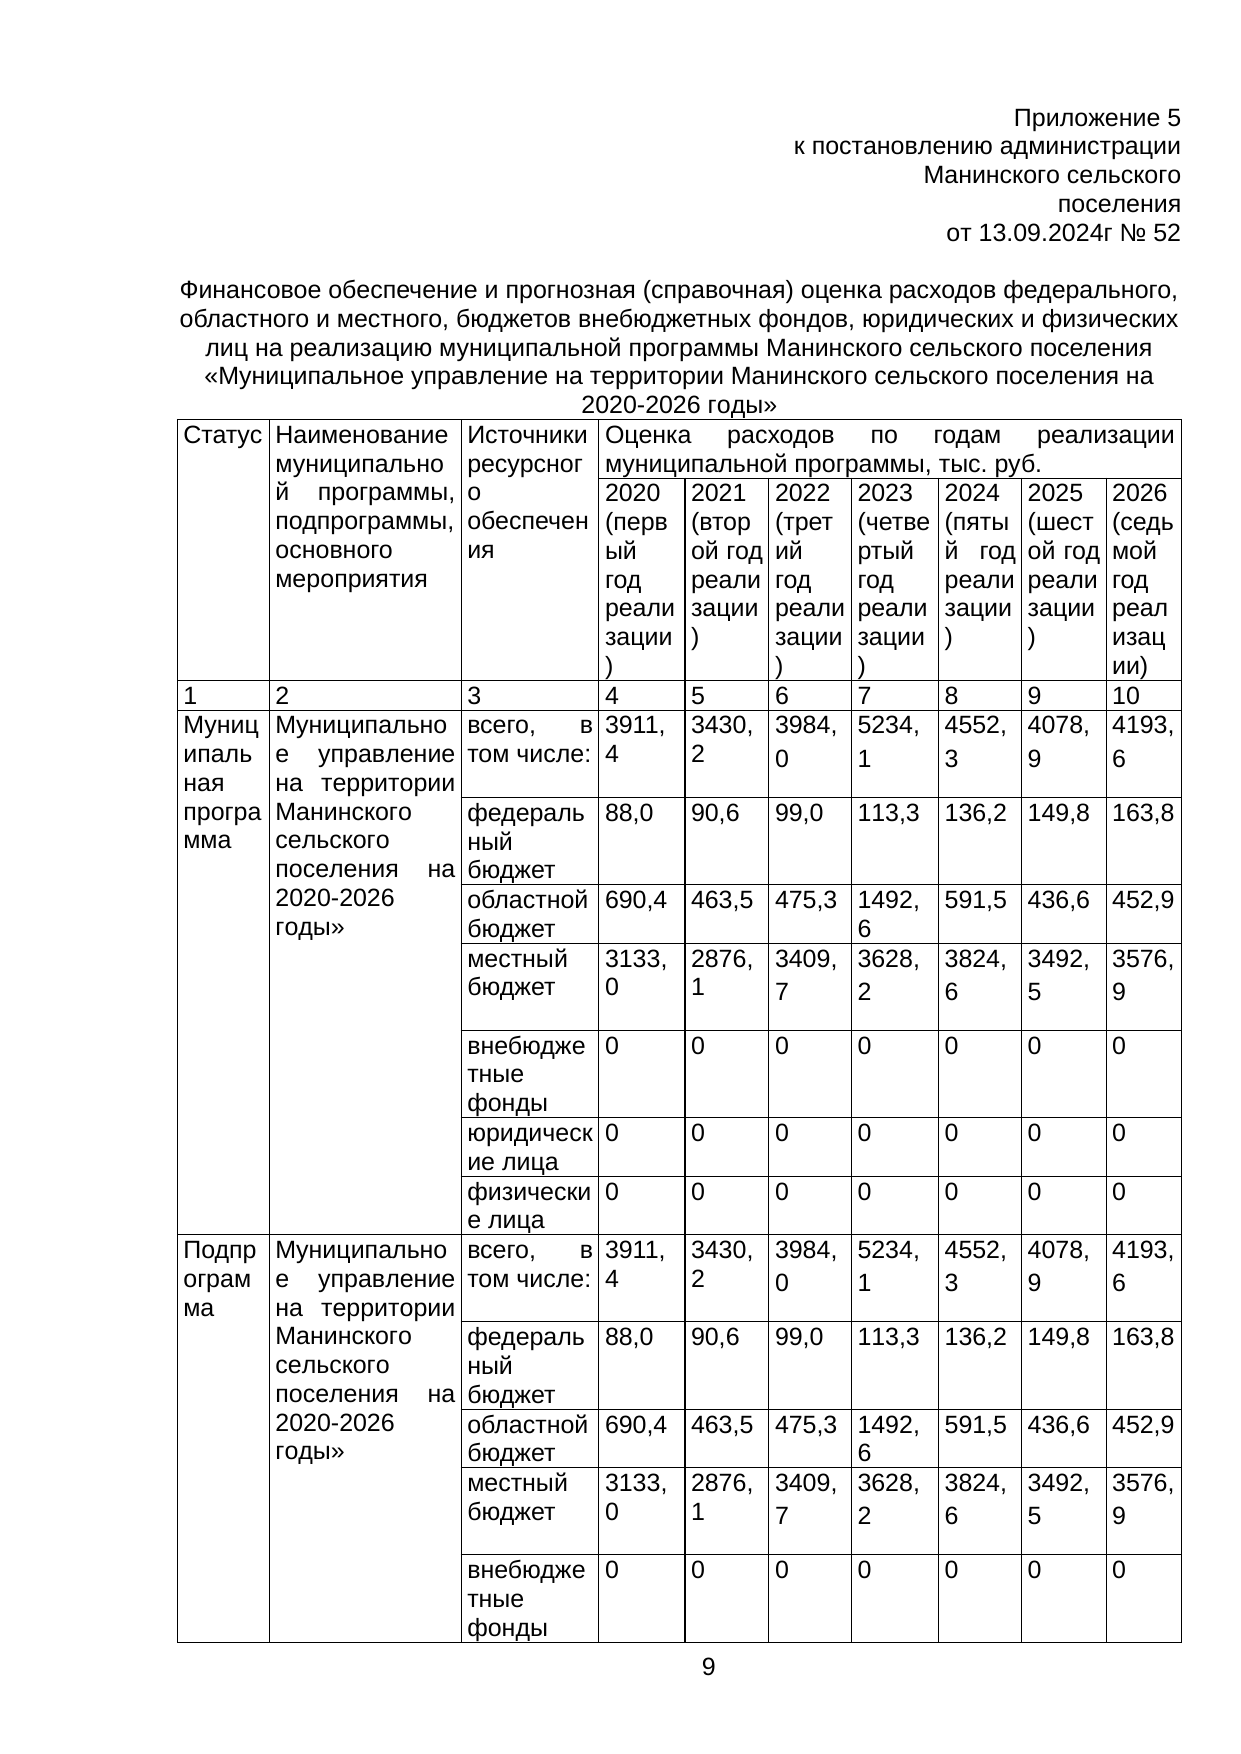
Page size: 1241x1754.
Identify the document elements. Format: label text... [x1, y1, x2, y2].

table_cell 0 [769, 1031, 851, 1117]
table_cell 3430,2 [686, 711, 768, 797]
table_cell 90,6 [686, 1322, 768, 1408]
table_cell 149,8 [1022, 798, 1106, 884]
table_cell всего, в том числе: [462, 1235, 598, 1321]
table_cell 2876,1 [686, 1468, 768, 1554]
table_cell 2 [270, 681, 461, 709]
table_cell 4193,6 [1107, 711, 1181, 797]
table_cell 591,5 [939, 885, 1021, 942]
table_cell 7 [852, 681, 938, 709]
table_cell 6 [769, 681, 851, 709]
table_header Источники ресурсного обеспечения [462, 420, 598, 680]
table_cell 3984,0 [769, 711, 851, 797]
table_cell 2022 (третий год реализации) [769, 479, 851, 680]
table_header Наименование муниципальной программы, подпрограммы, основного мероприятия [270, 420, 461, 680]
table_cell местный бюджет [462, 944, 598, 1030]
table_cell 0 [769, 1177, 851, 1234]
table_cell 0 [769, 1555, 851, 1642]
table_cell 436,6 [1022, 1410, 1106, 1467]
table_cell 0 [599, 1555, 684, 1642]
text к постановлению администрации [177, 131, 1181, 160]
table_cell областной бюджет [462, 885, 598, 942]
table_cell 3492,5 [1022, 1468, 1106, 1554]
table_cell 0 [599, 1118, 684, 1176]
table_cell 163,8 [1107, 798, 1181, 884]
table_cell 3576,9 [1107, 1468, 1181, 1554]
table_cell внебюджетные фонды [462, 1031, 598, 1117]
table_cell 0 [852, 1031, 938, 1117]
table_cell 0 [1022, 1555, 1106, 1642]
table_cell 5234,1 [852, 711, 938, 797]
table_cell 0 [1107, 1118, 1181, 1176]
table_cell 149,8 [1022, 1322, 1106, 1408]
table_cell Муниципальное управление на территории Манинского сельского поселения на 2020-2026 годы» [270, 711, 461, 1234]
table_cell Подпрограмма [178, 1235, 269, 1642]
table_cell 591,5 [939, 1410, 1021, 1467]
table_cell 113,3 [852, 798, 938, 884]
table_cell внебюджетные фонды [462, 1555, 598, 1642]
table_cell Муниципальная программа [178, 711, 269, 1234]
table_cell местный бюджет [462, 1468, 598, 1554]
table_cell 0 [1022, 1177, 1106, 1234]
table_cell 10 [1107, 681, 1181, 709]
table_cell 5 [686, 681, 768, 709]
table_cell 3824,6 [939, 1468, 1021, 1554]
table_cell всего, в том числе: [462, 711, 598, 797]
table_cell 3409,7 [769, 1468, 851, 1554]
table_cell 88,0 [599, 798, 684, 884]
table_header Оценка расходов по годам реализации муниципальной программы, тыс. руб. [599, 420, 1181, 477]
table_cell 2026 (седьмой год реализации) [1107, 479, 1181, 680]
table_cell 4078,9 [1022, 1235, 1106, 1321]
table_cell 0 [852, 1555, 938, 1642]
table_cell 4552,3 [939, 1235, 1021, 1321]
table_cell 1492,6 [852, 1410, 938, 1467]
table_cell 136,2 [939, 798, 1021, 884]
table_cell 0 [939, 1555, 1021, 1642]
table_cell федеральный бюджет [462, 798, 598, 884]
table_cell федеральный бюджет [462, 1322, 598, 1408]
table_cell 8 [939, 681, 1021, 709]
table_cell 113,3 [852, 1322, 938, 1408]
table_cell 4193,6 [1107, 1235, 1181, 1321]
table_cell 4078,9 [1022, 711, 1106, 797]
table_cell 0 [686, 1177, 768, 1234]
table_cell 463,5 [686, 1410, 768, 1467]
table_cell Муниципальное управление на территории Манинского сельского поселения на 2020-2026 годы» [270, 1235, 461, 1642]
table_cell 452,9 [1107, 885, 1181, 942]
table_cell 99,0 [769, 1322, 851, 1408]
table_cell 690,4 [599, 1410, 684, 1467]
table_cell 163,8 [1107, 1322, 1181, 1408]
table_cell 99,0 [769, 798, 851, 884]
table_cell 3911,4 [599, 711, 684, 797]
table_cell 4552,3 [939, 711, 1021, 797]
table_cell 2025 (шестой год реализации) [1022, 479, 1106, 680]
table_cell 0 [686, 1118, 768, 1176]
table_cell 3492,5 [1022, 944, 1106, 1030]
table_cell 3576,9 [1107, 944, 1181, 1030]
table_cell 3628,2 [852, 944, 938, 1030]
table_cell 463,5 [686, 885, 768, 942]
table_cell 0 [1107, 1031, 1181, 1117]
table_cell 3133,0 [599, 1468, 684, 1554]
table_cell 0 [852, 1118, 938, 1176]
table_cell 3984,0 [769, 1235, 851, 1321]
table_cell 5234,1 [852, 1235, 938, 1321]
table_cell 0 [769, 1118, 851, 1176]
table_cell 0 [1107, 1555, 1181, 1642]
table_cell 3133,0 [599, 944, 684, 1030]
text Манинского сельского поселения [177, 160, 1181, 218]
table_cell юридические лица [462, 1118, 598, 1176]
table_cell 690,4 [599, 885, 684, 942]
table_cell 475,3 [769, 885, 851, 942]
table_cell 0 [1022, 1031, 1106, 1117]
table_cell 2876,1 [686, 944, 768, 1030]
table_cell 0 [1107, 1177, 1181, 1234]
table_cell 3430,2 [686, 1235, 768, 1321]
table_cell 0 [939, 1031, 1021, 1117]
table_cell 1 [178, 681, 269, 709]
table_cell 9 [1022, 681, 1106, 709]
table_cell 2020 (первый год реализации) [599, 479, 684, 680]
table_cell физические лица [462, 1177, 598, 1234]
table_cell 90,6 [686, 798, 768, 884]
table_cell 0 [1022, 1118, 1106, 1176]
text от 13.09.2024г № 52 [177, 218, 1181, 246]
table_cell 3 [462, 681, 598, 709]
table_cell 136,2 [939, 1322, 1021, 1408]
table_cell 2021 (второй год реализации) [686, 479, 768, 680]
table_cell 475,3 [769, 1410, 851, 1467]
table_cell 3911,4 [599, 1235, 684, 1321]
table_cell 0 [686, 1031, 768, 1117]
table_cell 3628,2 [852, 1468, 938, 1554]
table_cell 0 [599, 1031, 684, 1117]
table_cell 2023 (четвертый год реализации) [852, 479, 938, 680]
table_cell областной бюджет [462, 1410, 598, 1467]
table_cell 0 [686, 1555, 768, 1642]
table_cell 3824,6 [939, 944, 1021, 1030]
table_header Статус [178, 420, 269, 680]
table_cell 88,0 [599, 1322, 684, 1408]
table_cell 2024 (пятый год реализации) [939, 479, 1021, 680]
table_cell 436,6 [1022, 885, 1106, 942]
table_cell 452,9 [1107, 1410, 1181, 1467]
table_cell 0 [599, 1177, 684, 1234]
table_cell 0 [939, 1118, 1021, 1176]
table_cell 0 [939, 1177, 1021, 1234]
table_cell 3409,7 [769, 944, 851, 1030]
text Приложение 5 [177, 103, 1181, 131]
text Финансовое обеспечение и прогнозная (справочная) оценка расходов федерального, областного и местного, бюджетов внебюджетных фондов, юридических и физических лиц на реализацию муниципальной программы Манинского сельского поселения «Муниципальное управление на территории Манинского сельского поселения на 2020-2026 годы» [177, 275, 1181, 419]
table_cell 4 [599, 681, 684, 709]
table_cell 0 [852, 1177, 938, 1234]
table_cell 1492,6 [852, 885, 938, 942]
